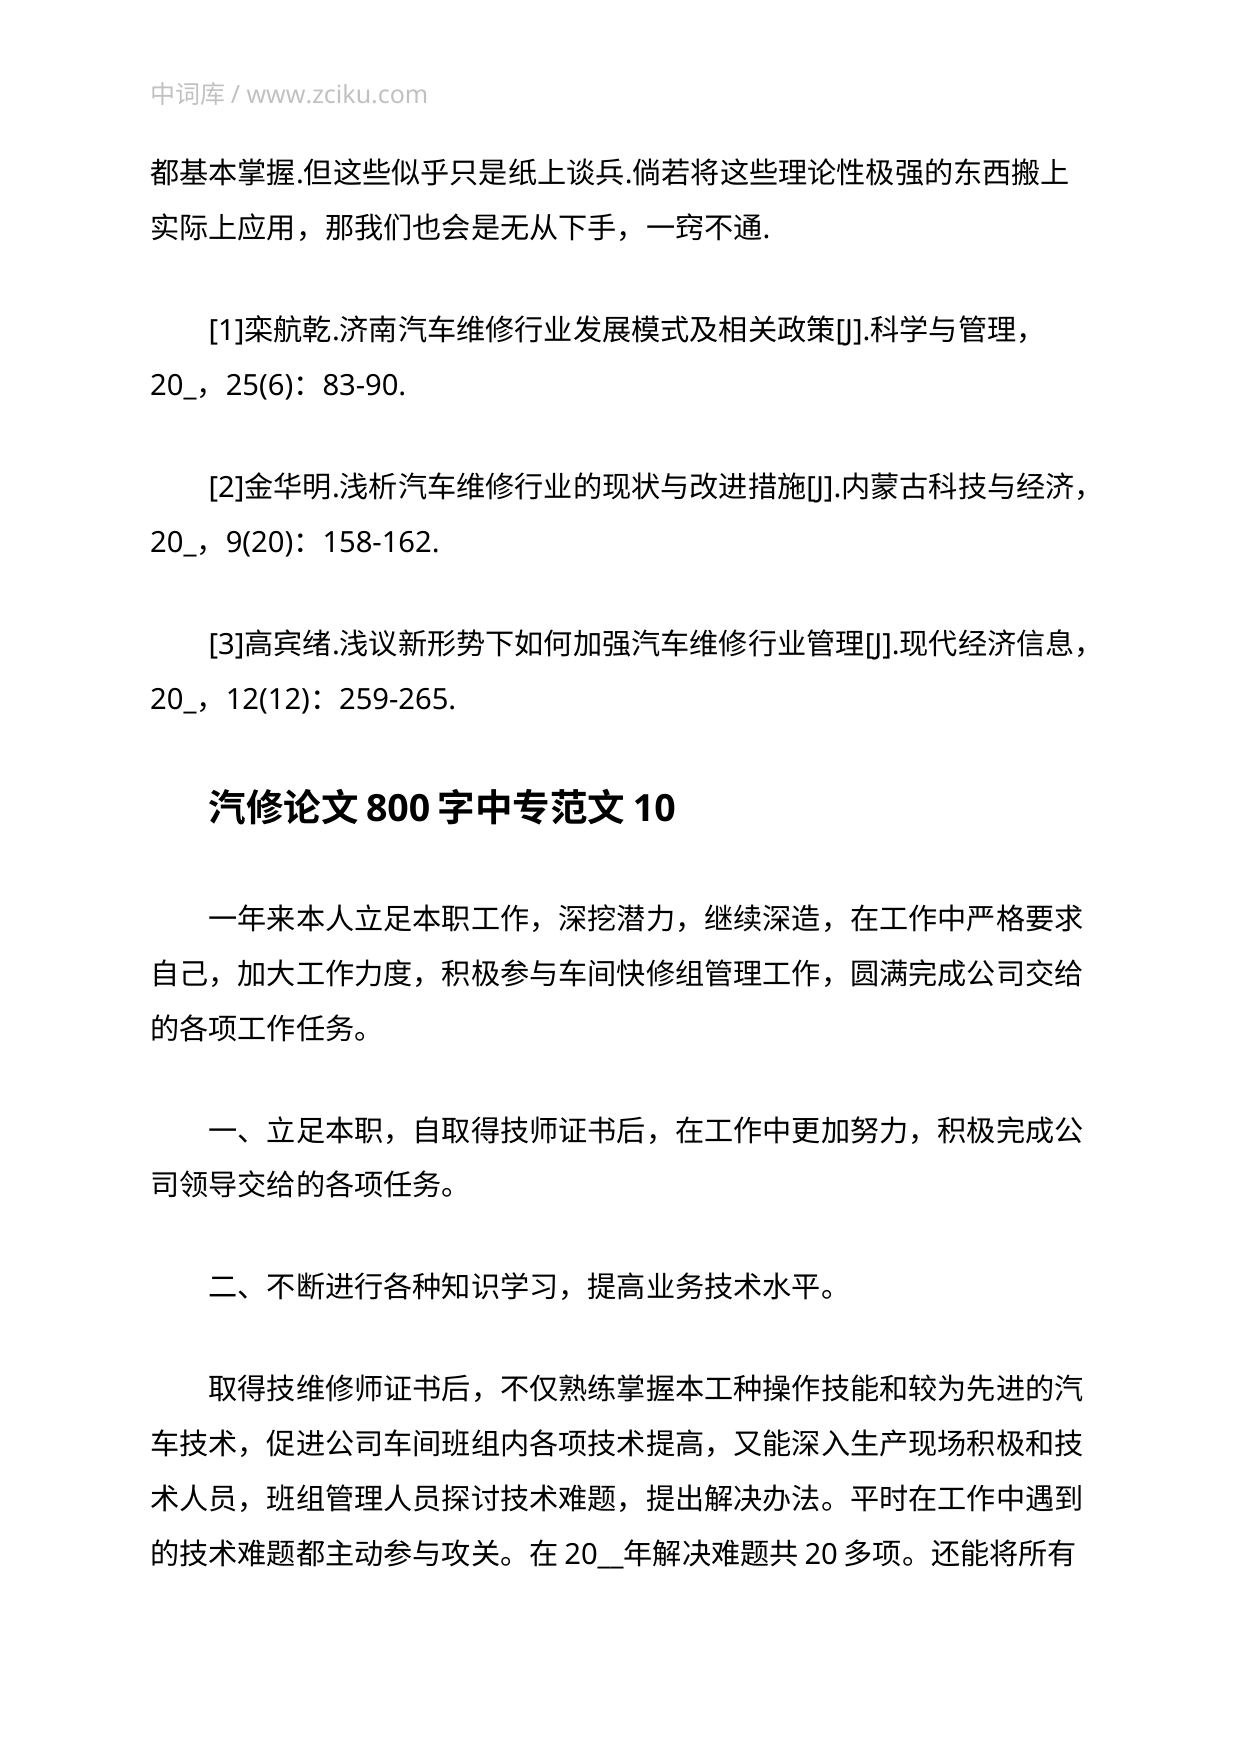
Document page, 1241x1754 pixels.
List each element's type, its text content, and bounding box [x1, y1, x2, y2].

text [3]高宾绪.浅议新形势下如何加强汽车维修行业管理[J].现代经济信息，20_，12(12)：259-265. [150, 621, 1090, 718]
text [1]栾航乾.济南汽车维修行业发展模式及相关政策[J].科学与管理，20_，25(6)：83-90. [150, 307, 1090, 404]
text 一、立足本职，自取得技师证书后，在工作中更加努力，积极完成公司领导交给的各项任务。 [150, 1107, 1090, 1204]
text 二、不断进行各种知识学习，提高业务技术水平。 [150, 1264, 1090, 1306]
text 一年来本人立足本职工作，深挖潜力，继续深造，在工作中严格要求自己，加大工作力度，积极参与车间快修组管理工作，圆满完成公司交给的各项工作任务。 [150, 896, 1090, 1048]
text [150, 1366, 1090, 1573]
text [2]金华明.浅析汽车维修行业的现状与改进措施[J].内蒙古科技与经济，20_，9(20)：158-162. [150, 464, 1090, 561]
text 汽修论文800字中专范文10 [150, 778, 1090, 832]
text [150, 150, 1090, 247]
